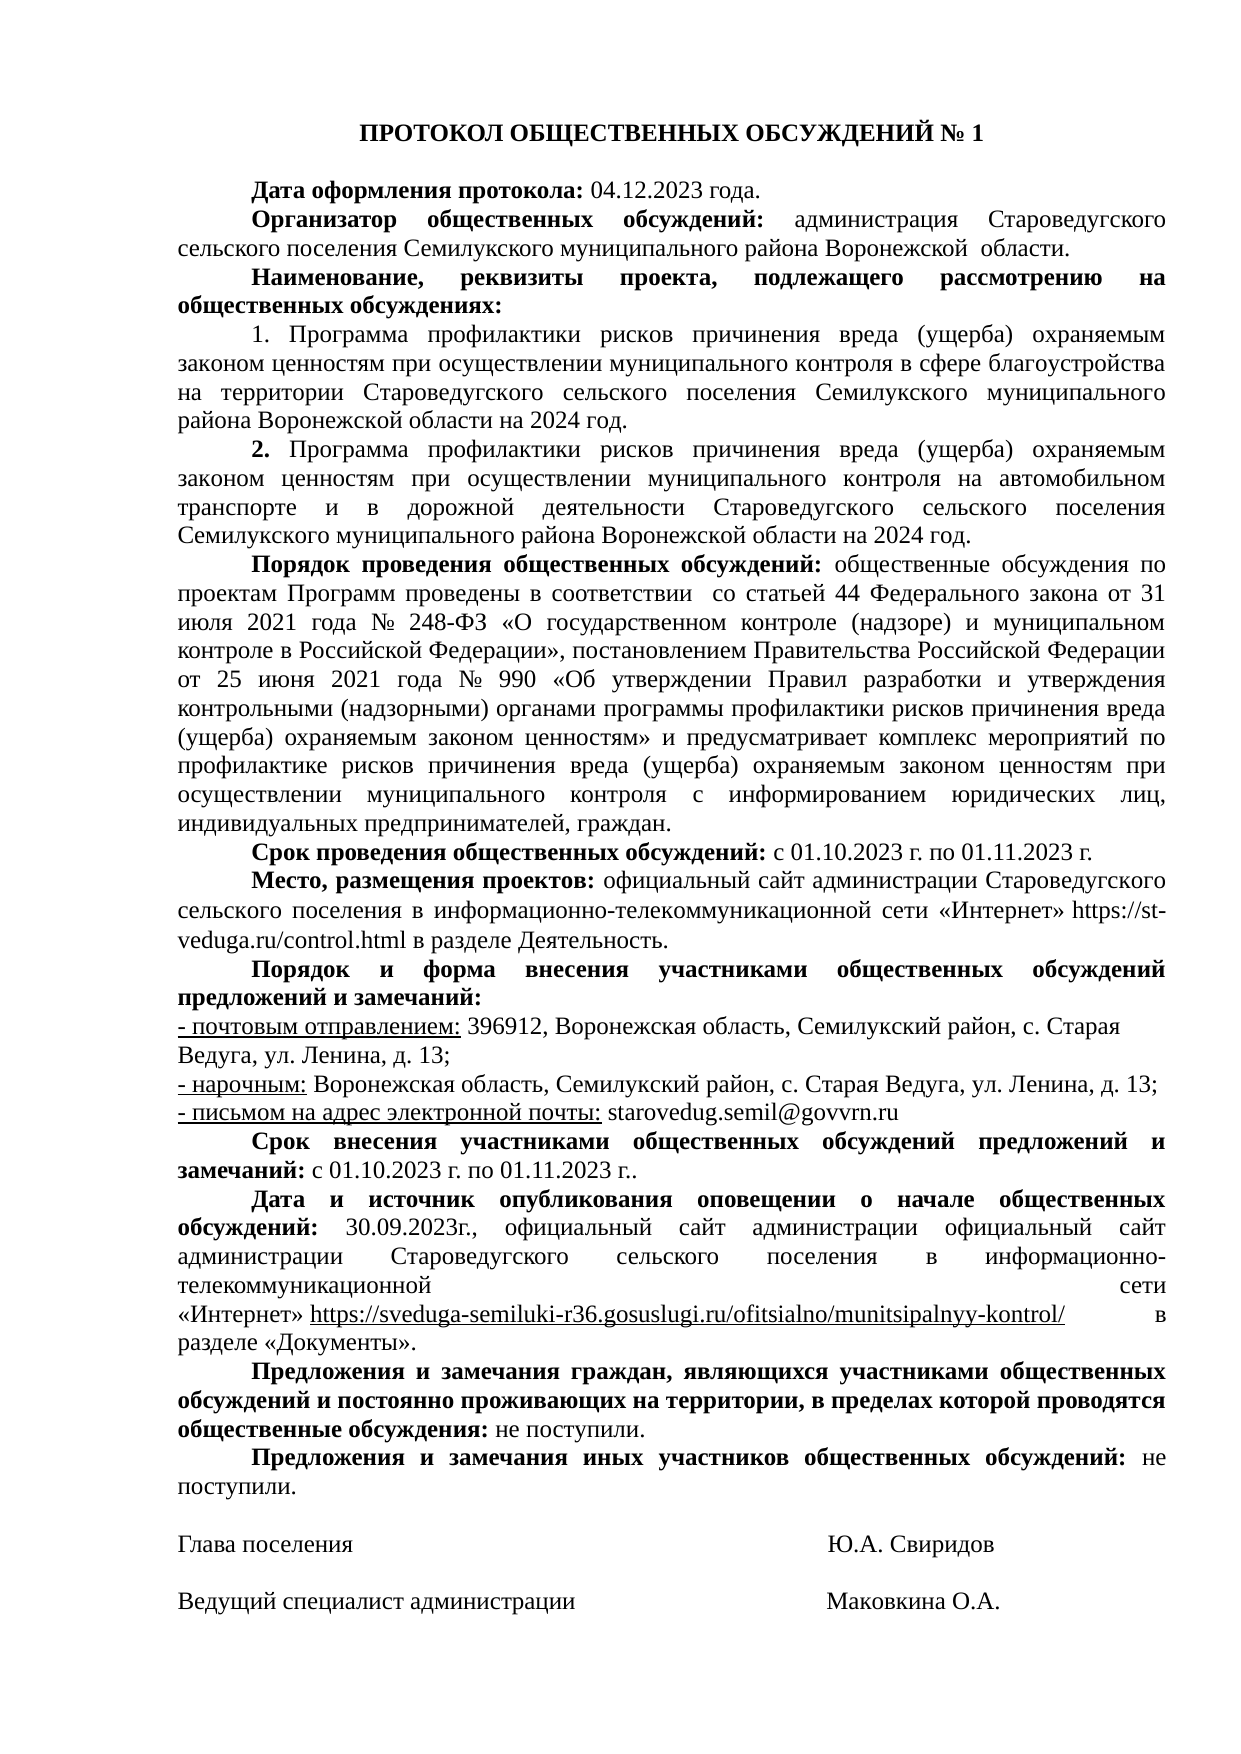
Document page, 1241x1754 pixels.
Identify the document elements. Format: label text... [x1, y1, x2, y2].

text Место, размещения проектов: официальный сайт администрации Староведугского сельского поселения в информационно-телекоммуникационной сети «Интернет» https://st-veduga.ru/control.html в разделе Деятельность. [177, 866, 1166, 954]
text Порядок проведения общественных обсуждений: общественные обсуждения по проектам Программ проведены в соответствии со статьей 44 Федерального закона от 31 июля 2021 года № 248-ФЗ «О государственном контроле (надзоре) и муниципальном контроле в Российской Федерации», постановлением Правительства Российской Федерации от 25 июня 2021 года № 990 «Об утверждении Правил разработки и утверждения контрольными (надзорными) органами программы профилактики рисков причинения вреда (ущерба) охраняемым законом ценностям» и предусматривает комплекс мероприятий по профилактике рисков причинения вреда (ущерба) охраняемым законом ценностям при осуществлении муниципального контроля с информированием юридических лиц, индивидуальных предпринимателей, граждан. [177, 549, 1166, 837]
text Срок внесения участниками общественных обсуждений предложений и замечаний: с 01.10.2023 г. по 01.11.2023 г.. [177, 1126, 1166, 1184]
text Организатор общественных обсуждений: администрация Староведугского сельского поселения Семилукского муниципального района Воронежской области. [177, 204, 1166, 262]
text Предложения и замечания граждан, являющихся участниками общественных обсуждений и постоянно проживающих на территории, в пределах которой проводятся общественные обсуждения: не поступили. [177, 1356, 1166, 1442]
text ПРОТОКОЛ ОБЩЕСТВЕННЫХ ОБСУЖДЕНИЙ № 1 [177, 118, 1166, 147]
text - почтовым отправлением: 396912, Воронежская область, Семилукский район, с. Старая Ведуга, ул. Ленина, д. 13; [177, 1011, 1166, 1069]
text Наименование, реквизиты проекта, подлежащего рассмотрению на общественных обсуждениях: [177, 262, 1166, 319]
text Предложения и замечания иных участников общественных обсуждений: не поступили. [177, 1442, 1166, 1500]
text Срок проведения общественных обсуждений: с 01.10.2023 г. по 01.11.2023 г. [177, 837, 1166, 866]
text Дата и источник опубликования оповещении о начале общественных обсуждений: 30.09.2023г., официальный сайт администрации официальный сайт администрации Староведугского сельского поселения в информационно-телекоммуникационной сети «Интернет» https://sveduga-semiluki-r36.gosuslugi.ru/ofitsialno/munitsipalnyy-kontrol/ в разделе «Документы». [177, 1184, 1166, 1356]
text 2. Программа профилактики рисков причинения вреда (ущерба) охраняемым законом ценностям при осуществлении муниципального контроля на автомобильном транспорте и в дорожной деятельности Староведугского сельского поселения Семилукского муниципального района Воронежской области на 2024 год. [177, 434, 1166, 549]
text Порядок и форма внесения участниками общественных обсуждений предложений и замечаний: [177, 954, 1166, 1011]
text Ведущий специалист администрации Маковкина О.А. [177, 1586, 1166, 1615]
text - письмом на адрес электронной почты: starovedug.semil@govvrn.ru [177, 1097, 1166, 1126]
text - нарочным: Воронежская область, Семилукский район, с. Старая Ведуга, ул. Ленина, д. 13; [177, 1069, 1166, 1097]
text Глава поселения Ю.А. Свиридов [177, 1529, 1166, 1557]
text 1. Программа профилактики рисков причинения вреда (ущерба) охраняемым законом ценностям при осуществлении муниципального контроля в сфере благоустройства на территории Староведугского сельского поселения Семилукского муниципального района Воронежской области на 2024 год. [177, 319, 1166, 434]
text Дата оформления протокола: 04.12.2023 года. [177, 176, 1166, 204]
